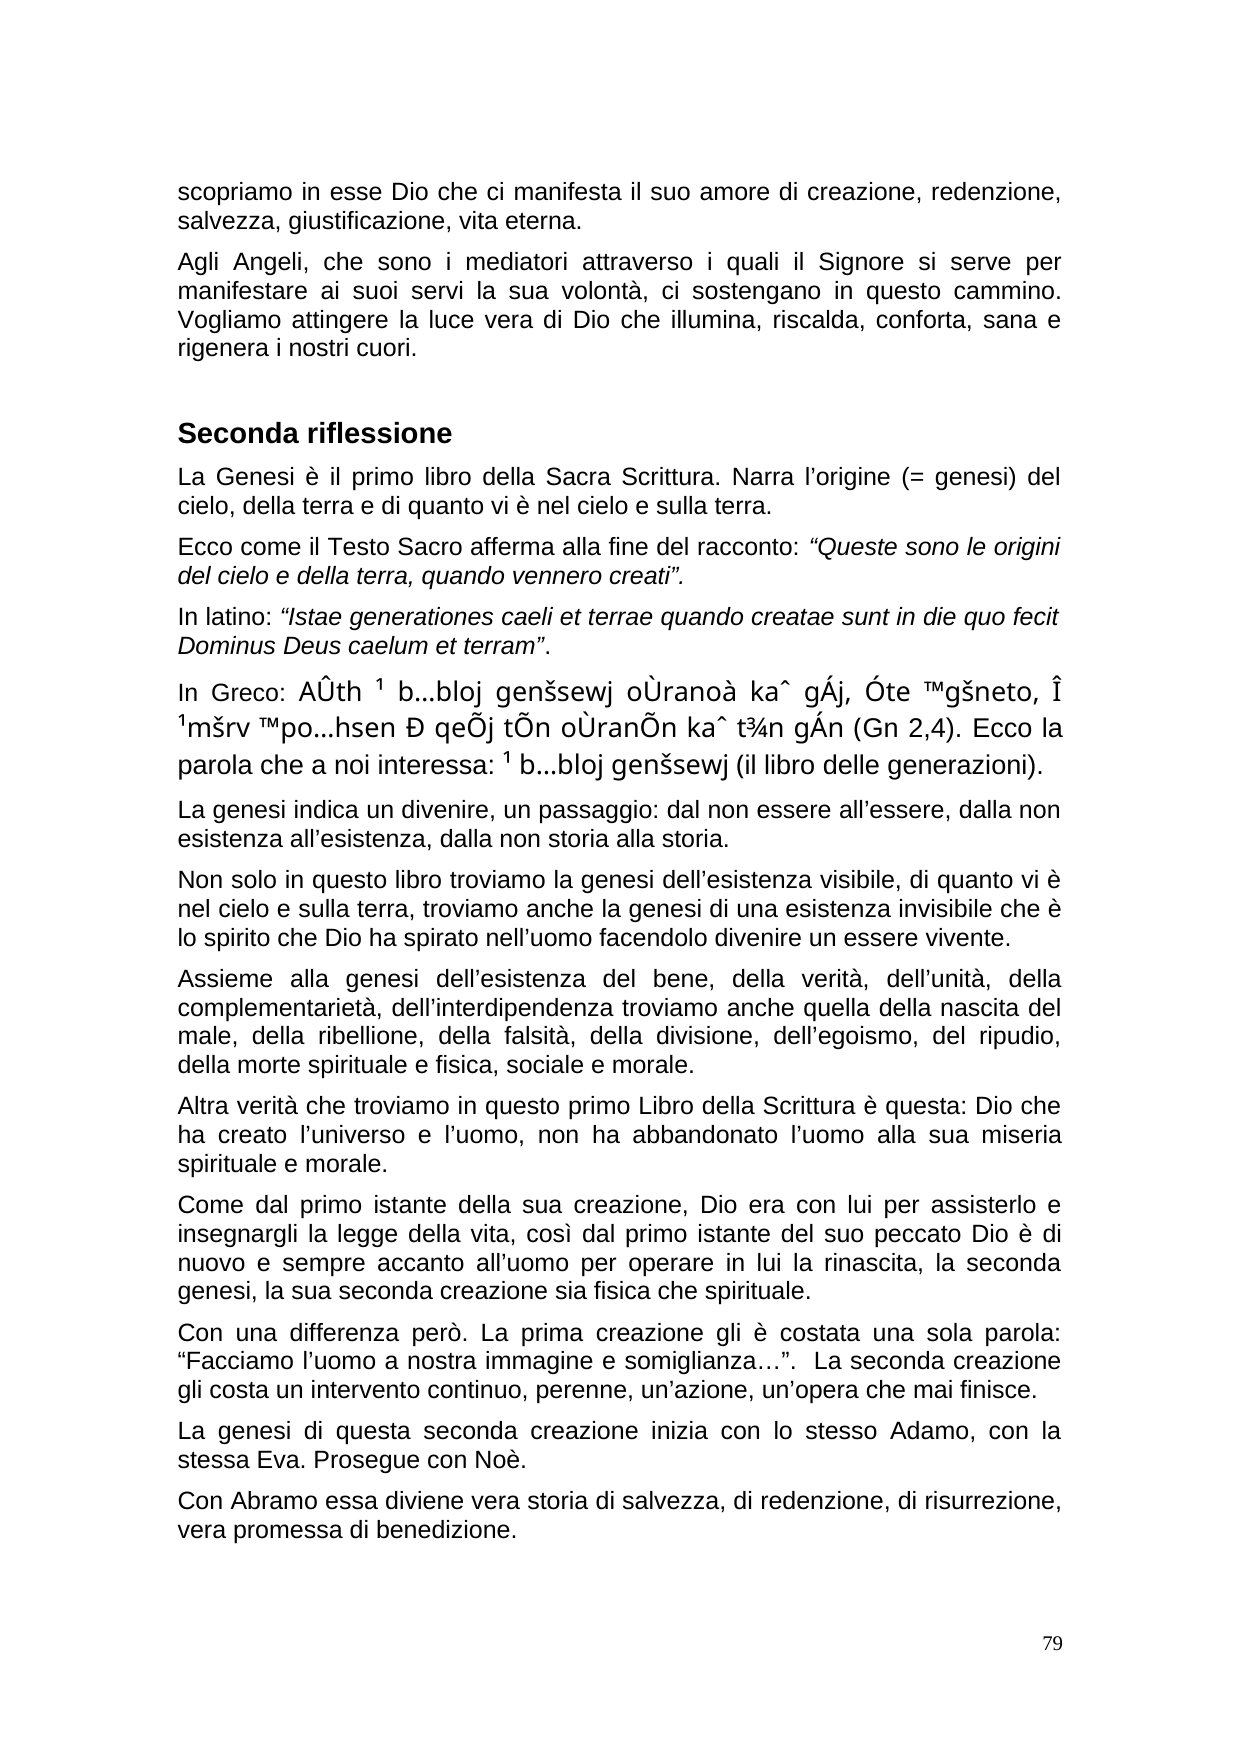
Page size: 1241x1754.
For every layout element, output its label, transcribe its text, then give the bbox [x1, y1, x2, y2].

text Non solo in questo libro troviamo la genesi dell’esistenza visibile, di quanto vi è nel cielo e sulla terra, troviamo anche la genesi di una esistenza invisibile che è lo spirito che Dio ha spirato nell’uomo facendolo divenire un essere vivente. [177, 865, 1063, 951]
text La Genesi è il primo libro della Sacra Scrittura. Narra l’origine (= genesi) del cielo, della terra e di quanto vi è nel cielo e sulla terra. [177, 462, 1063, 519]
text In Greco: AÛth ¹ b…bloj genšsewj oÙranoà kaˆ gÁj, Óte ™gšneto, Î ¹mšrv ™po…hsen Ð qeÕj tÕn oÙranÕn kaˆ t¾n gÁn (Gn 2,4). Ecco la parola che a noi interessa: ¹ b…bloj genšsewj (il libro delle generazioni). [177, 672, 1063, 783]
subtitle Seconda riflessione [177, 416, 1063, 449]
text Con una differenza però. La prima creazione gli è costata una sola parola: “Facciamo l’uomo a nostra immagine e somiglianza…”. La seconda creazione gli costa un intervento continuo, perenne, un’azione, un’opera che mai finisce. [177, 1318, 1063, 1404]
text Ecco come il Testo Sacro afferma alla fine del racconto: “Queste sono le origini del cielo e della terra, quando vennero creati”. [177, 532, 1063, 589]
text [177, 177, 1063, 235]
text Altra verità che troviamo in questo primo Libro della Scrittura è questa: Dio che ha creato l’universo e l’uomo, non ha abbandonato l’uomo alla sua miseria spirituale e morale. [177, 1091, 1063, 1178]
text Come dal primo istante della sua creazione, Dio era con lui per assisterlo e insegnargli la legge della vita, così dal primo istante del suo peccato Dio è di nuovo e sempre accanto all’uomo per operare in lui la rinascita, la seconda genesi, la sua seconda creazione sia fisica che spirituale. [177, 1190, 1063, 1305]
text La genesi di questa seconda creazione inizia con lo stesso Adamo, con la stessa Eva. Prosegue con Noè. [177, 1416, 1063, 1474]
text Agli Angeli, che sono i mediatori attraverso i quali il Signore si serve per manifestare ai suoi servi la sua volontà, ci sostengano in questo cammino. Vogliamo attingere la luce vera di Dio che illumina, riscalda, conforta, sana e rigenera i nostri cuori. [177, 247, 1063, 362]
text Con Abramo essa diviene vera storia di salvezza, di redenzione, di risurrezione, vera promessa di benedizione. [177, 1486, 1063, 1544]
text La genesi indica un divenire, un passaggio: dal non essere all’essere, dalla non esistenza all’esistenza, dalla non storia alla storia. [177, 795, 1063, 853]
text In latino: “Istae generationes caeli et terrae quando creatae sunt in die quo fecit Dominus Deus caelum et terram”. [177, 602, 1063, 659]
text Assieme alla genesi dell’esistenza del bene, della verità, dell’unità, della complementarietà, dell’interdipendenza troviamo anche quella della nascita del male, della ribellione, della falsità, della divisione, dell’egoismo, del ripudio, della morte spirituale e fisica, sociale e morale. [177, 964, 1063, 1079]
